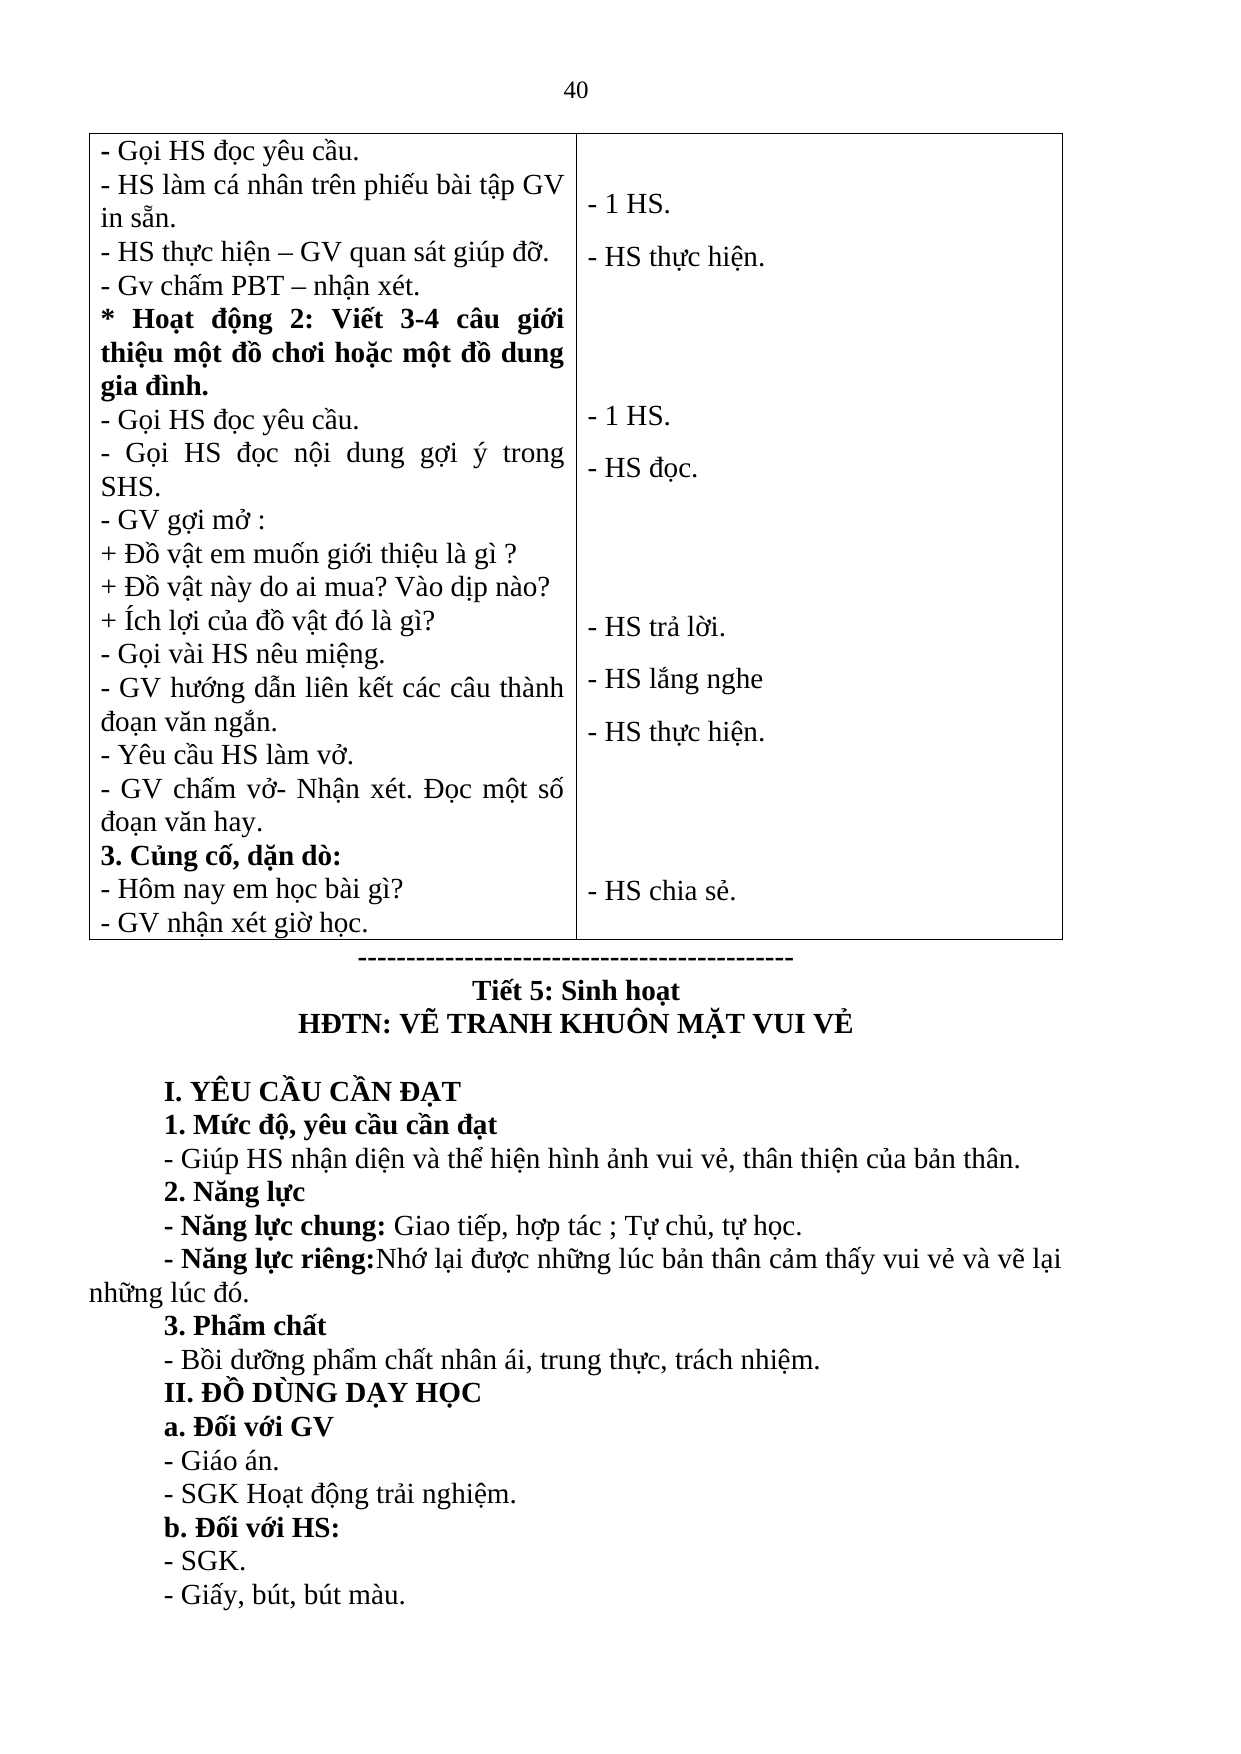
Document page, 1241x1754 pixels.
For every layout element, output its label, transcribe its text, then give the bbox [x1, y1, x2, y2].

text - Năng lực riêng:Nhớ lại được những lúc bản thân cảm thấy vui vẻ và vẽ lại những lúc đó. [89, 1241, 1063, 1308]
text b. Đối với HS: [89, 1510, 1063, 1543]
text 3. Phẩm chất [89, 1308, 1063, 1342]
text II. ĐỒ DÙNG DẠY HỌC [89, 1376, 1063, 1409]
list - Bồi dưỡng phẩm chất nhân ái, trung thực, trách nhiệm. [164, 1342, 1063, 1376]
text --------------------------------------------- [89, 940, 1063, 973]
text 2. Năng lực [89, 1174, 1063, 1208]
list - SGK. [164, 1543, 1063, 1577]
table_cell - 1 HS. - HS thực hiện. - 1 HS. - HS đọc. - HS trả lời. - HS lắng nghe - HS thực hiện. - HS chia sẻ. [577, 134, 1062, 938]
list - Giáo án. [164, 1443, 1063, 1476]
list - Giúp HS nhận diện và thể hiện hình ảnh vui vẻ, thân thiện của bản thân. [164, 1141, 1063, 1174]
list - Giấy, bút, bút màu. [164, 1577, 1063, 1610]
text Tiết 5: Sinh hoạt [89, 973, 1063, 1007]
list - SGK Hoạt động trải nghiệm. [164, 1476, 1063, 1510]
text HĐTN: VẼ TRANH KHUÔN MẶT VUI VẺ [89, 1007, 1063, 1040]
text 1. Mức độ, yêu cầu cần đạt [89, 1107, 1063, 1141]
list - Năng lực chung: Giao tiếp, hợp tác ; Tự chủ, tự học. [164, 1208, 1063, 1241]
text a. Đối với GV [89, 1409, 1063, 1443]
text I. YÊU CẦU CẦN ĐẠT [89, 1074, 1063, 1107]
